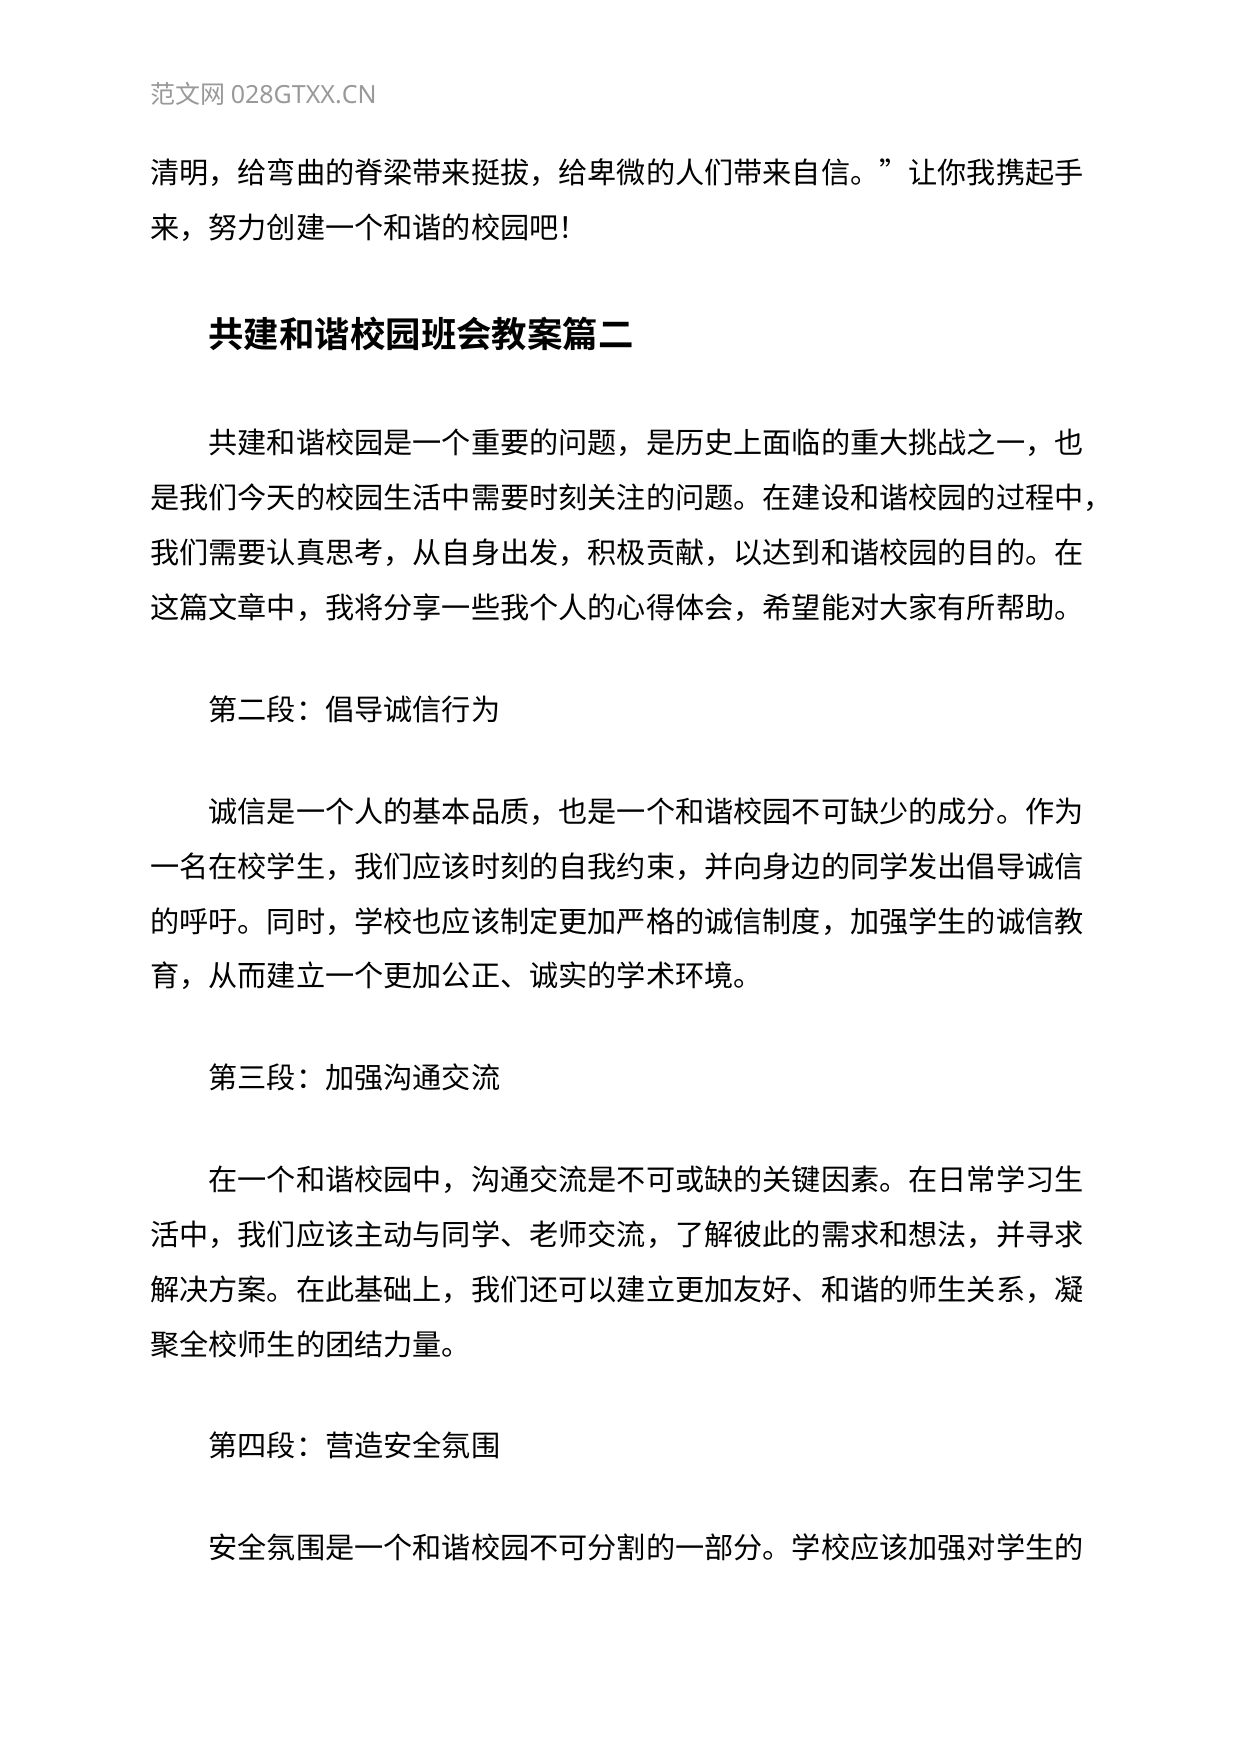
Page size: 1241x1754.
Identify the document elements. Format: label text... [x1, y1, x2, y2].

text 共建和谐校园是一个重要的问题，是历史上面临的重大挑战之一，也是我们今天的校园生活中需要时刻关注的问题。在建设和谐校园的过程中，我们需要认真思考，从自身出发，积极贡献，以达到和谐校园的目的。在这篇文章中，我将分享一些我个人的心得体会，希望能对大家有所帮助。 [150, 420, 1090, 627]
text 第四段：营造安全氛围 [150, 1423, 1090, 1465]
text 共建和谐校园班会教案篇二 [150, 307, 1090, 358]
text 第二段：倡导诚信行为 [150, 687, 1090, 729]
text 第三段：加强沟通交流 [150, 1055, 1090, 1097]
text 诚信是一个人的基本品质，也是一个和谐校园不可缺少的成分。作为一名在校学生，我们应该时刻的自我约束，并向身边的同学发出倡导诚信的呼吁。同时，学校也应该制定更加严格的诚信制度，加强学生的诚信教育，从而建立一个更加公正、诚实的学术环境。 [150, 788, 1090, 995]
text 在一个和谐校园中，沟通交流是不可或缺的关键因素。在日常学习生活中，我们应该主动与同学、老师交流，了解彼此的需求和想法，并寻求解决方案。在此基础上，我们还可以建立更加友好、和谐的师生关系，凝聚全校师生的团结力量。 [150, 1157, 1090, 1363]
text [150, 1525, 1090, 1567]
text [150, 150, 1090, 247]
